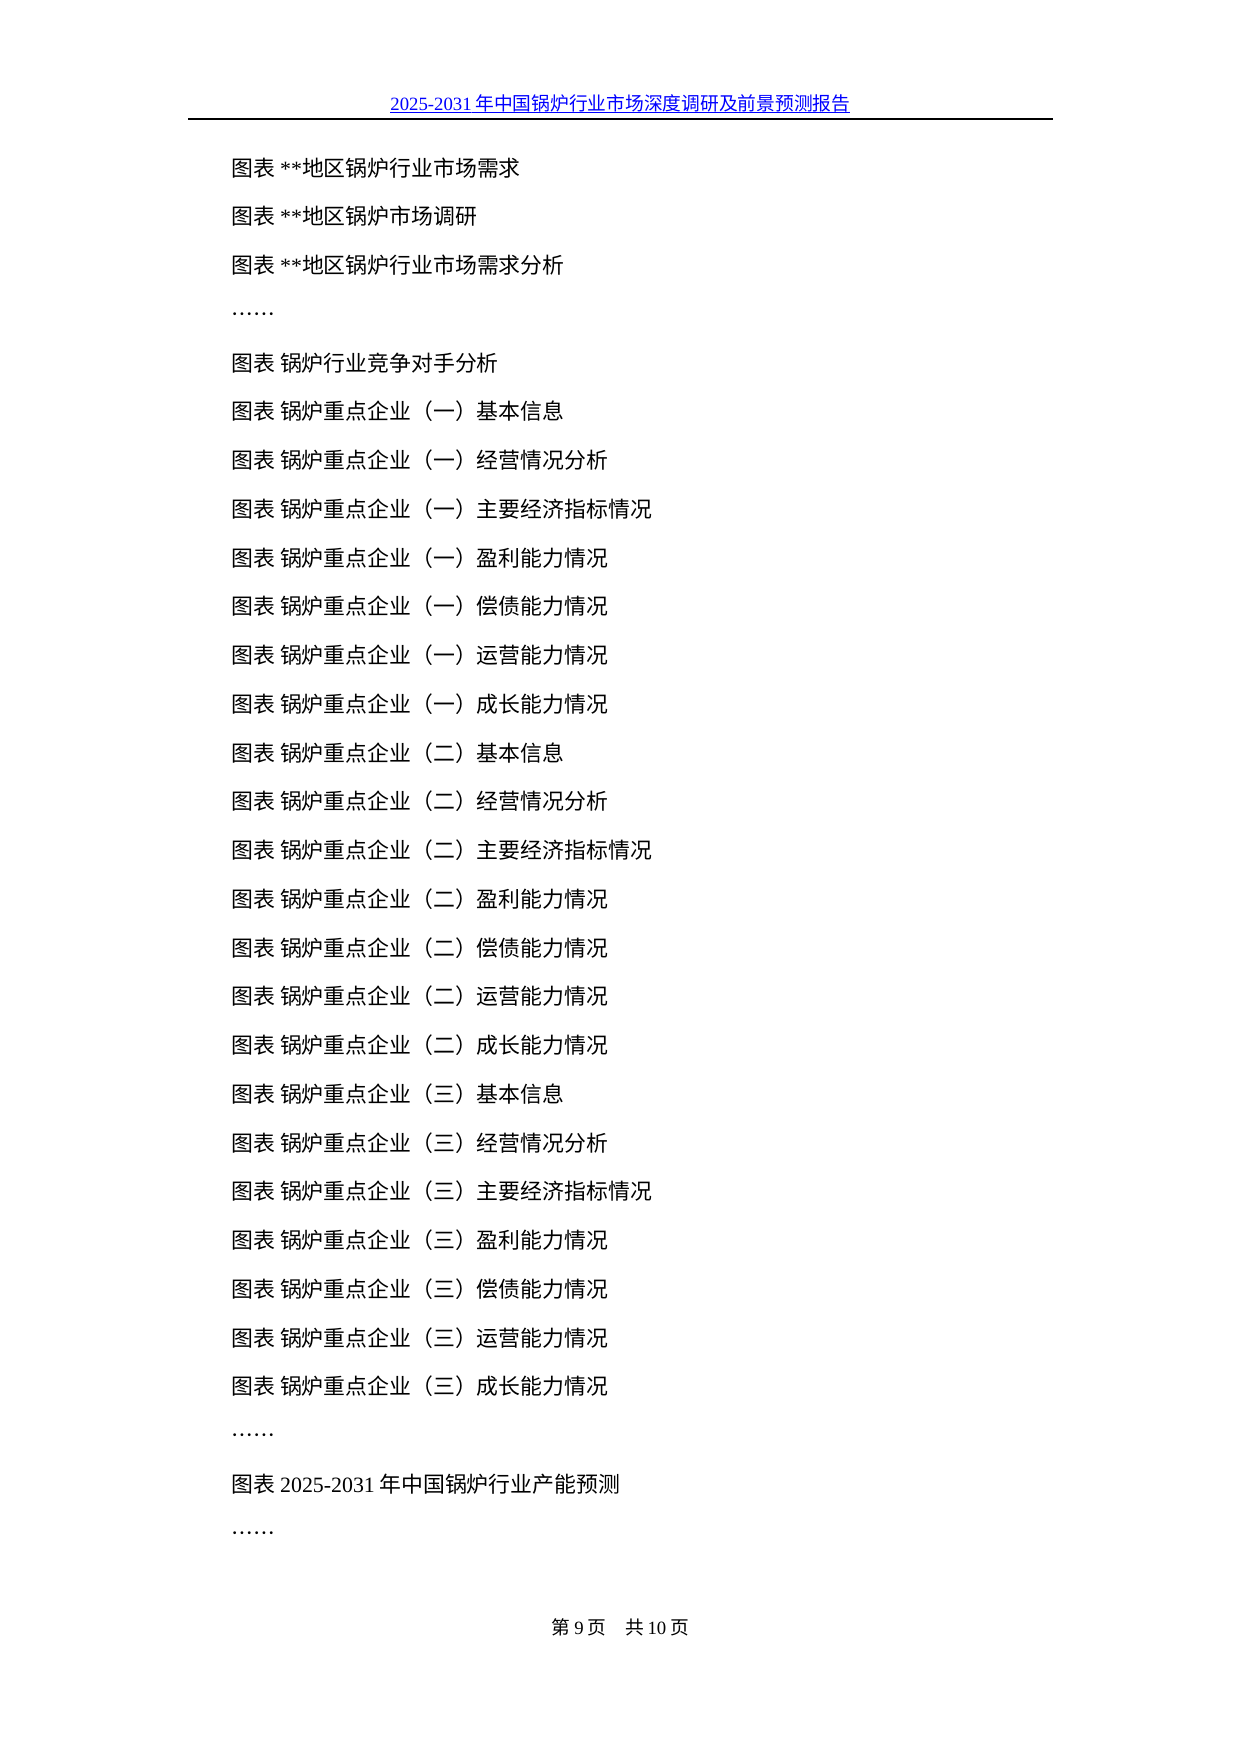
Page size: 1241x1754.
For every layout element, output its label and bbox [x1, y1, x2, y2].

text [187, 150, 1053, 1548]
